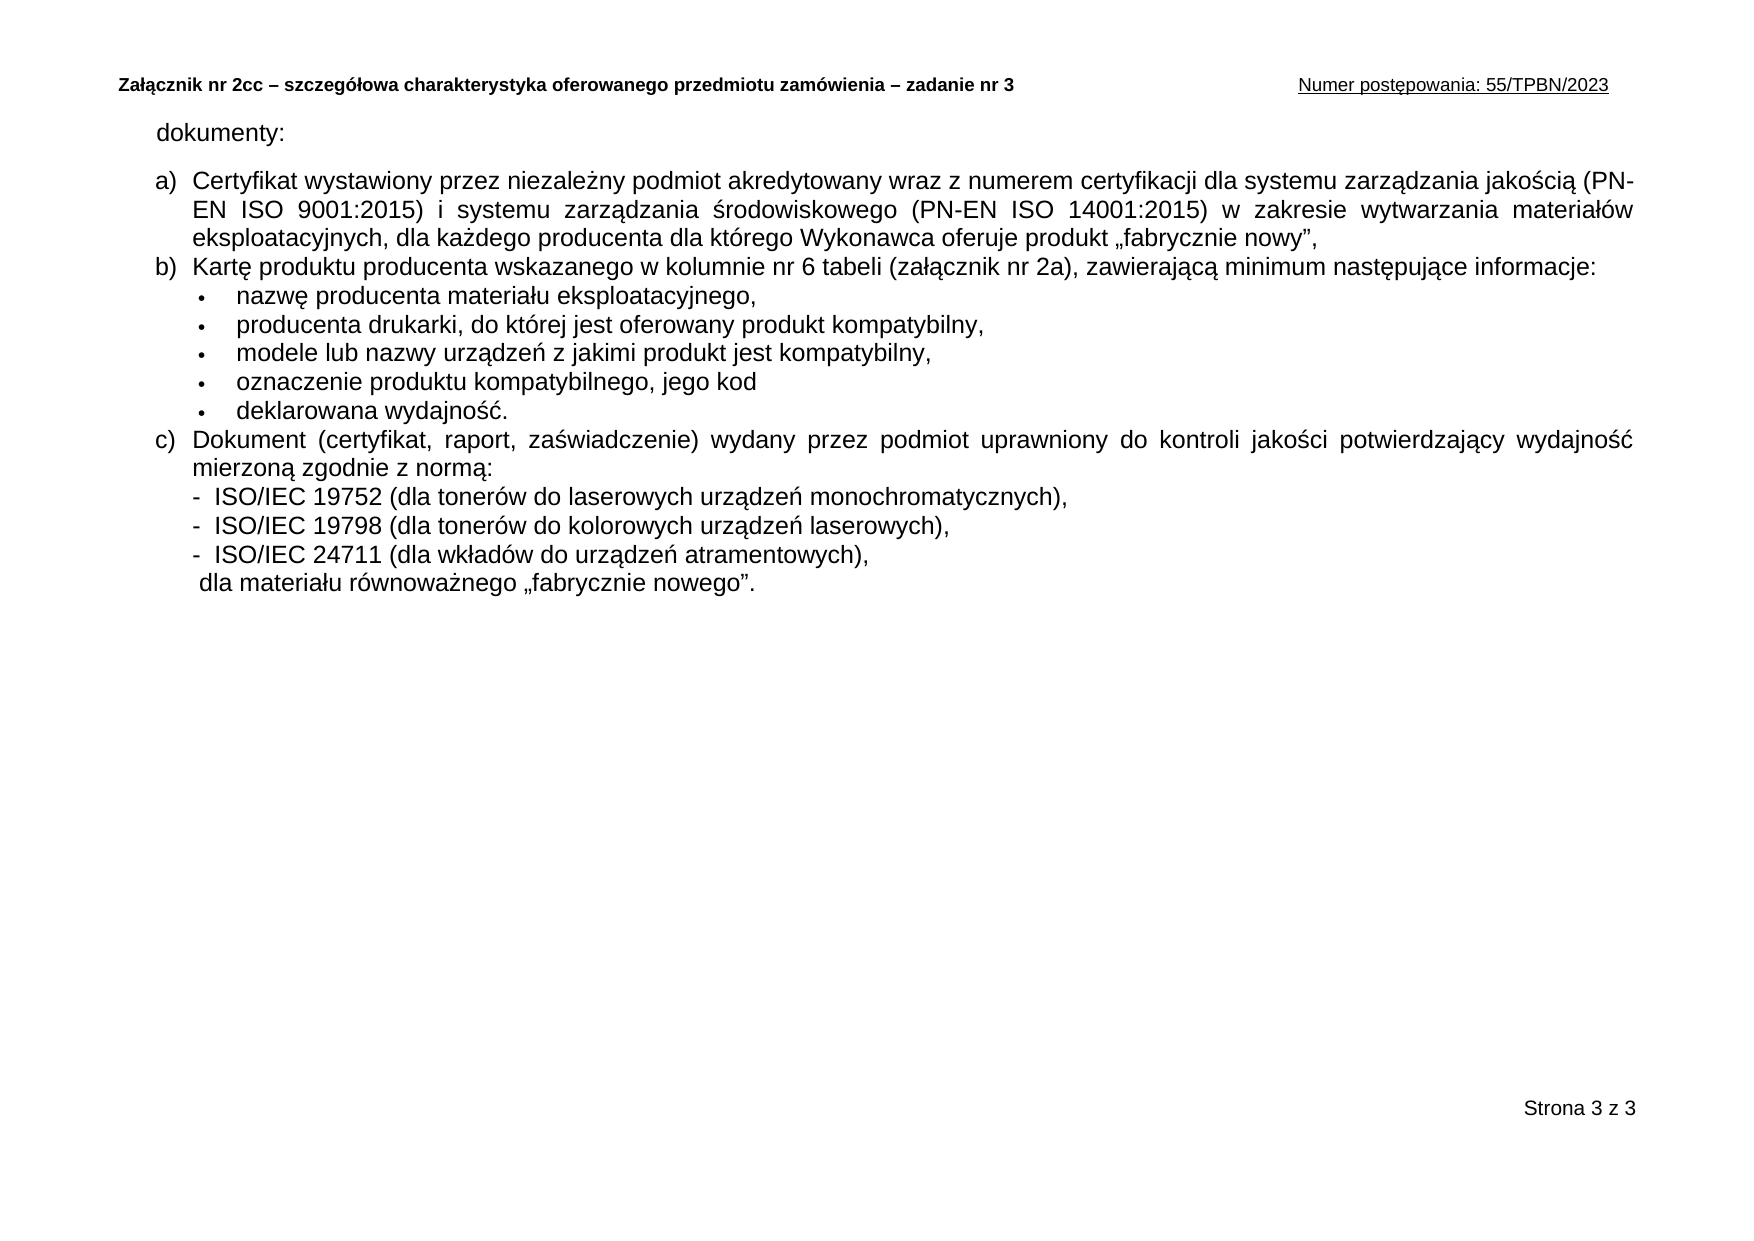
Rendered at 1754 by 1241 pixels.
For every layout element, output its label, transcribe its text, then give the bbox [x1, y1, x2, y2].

title Certyfikat wystawiony przez niezależny podmiot akredytowany wraz z numerem certyfikacji dla systemu zarządzania jakością (PN-EN ISO 9001:2015) i systemu zarządzania środowiskowego (PN-EN ISO 14001:2015) w zakresie wytwarzania materiałów eksploatacyjnych, dla każdego producenta dla którego Wykonawca oferuje produkt „fabrycznie nowy”, [155, 166, 1636, 252]
title - ISO/IEC 19798 (dla tonerów do kolorowych urządzeń laserowych), [192, 511, 1636, 539]
list producenta drukarki, do której jest oferowany produkt kompatybilny, [199, 309, 1636, 338]
list oznaczenie produktu kompatybilnego, jego kod [199, 367, 1636, 396]
list deklarowana wydajność. [199, 396, 1636, 424]
title Kartę produktu producenta wskazanego w kolumnie nr 6 tabeli (załącznik nr 2a), zawierającą minimum następujące informacje: [155, 252, 1636, 281]
list modele lub nazwy urządzeń z jakimi produkt jest kompatybilny, [199, 338, 1636, 367]
title dla materiału równoważnego „fabrycznie nowego”. [192, 568, 1636, 597]
title - ISO/IEC 19752 (dla tonerów do laserowych urządzeń monochromatycznych), [192, 482, 1636, 511]
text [156, 118, 1636, 147]
title Dokument (certyfikat, raport, zaświadczenie) wydany przez podmiot uprawniony do kontroli jakości potwierdzający wydajność mierzoną zgodnie z normą: [155, 424, 1636, 482]
title - ISO/IEC 24711 (dla wkładów do urządzeń atramentowych), [192, 539, 1636, 568]
list nazwę producenta materiału eksploatacyjnego, [199, 281, 1636, 309]
